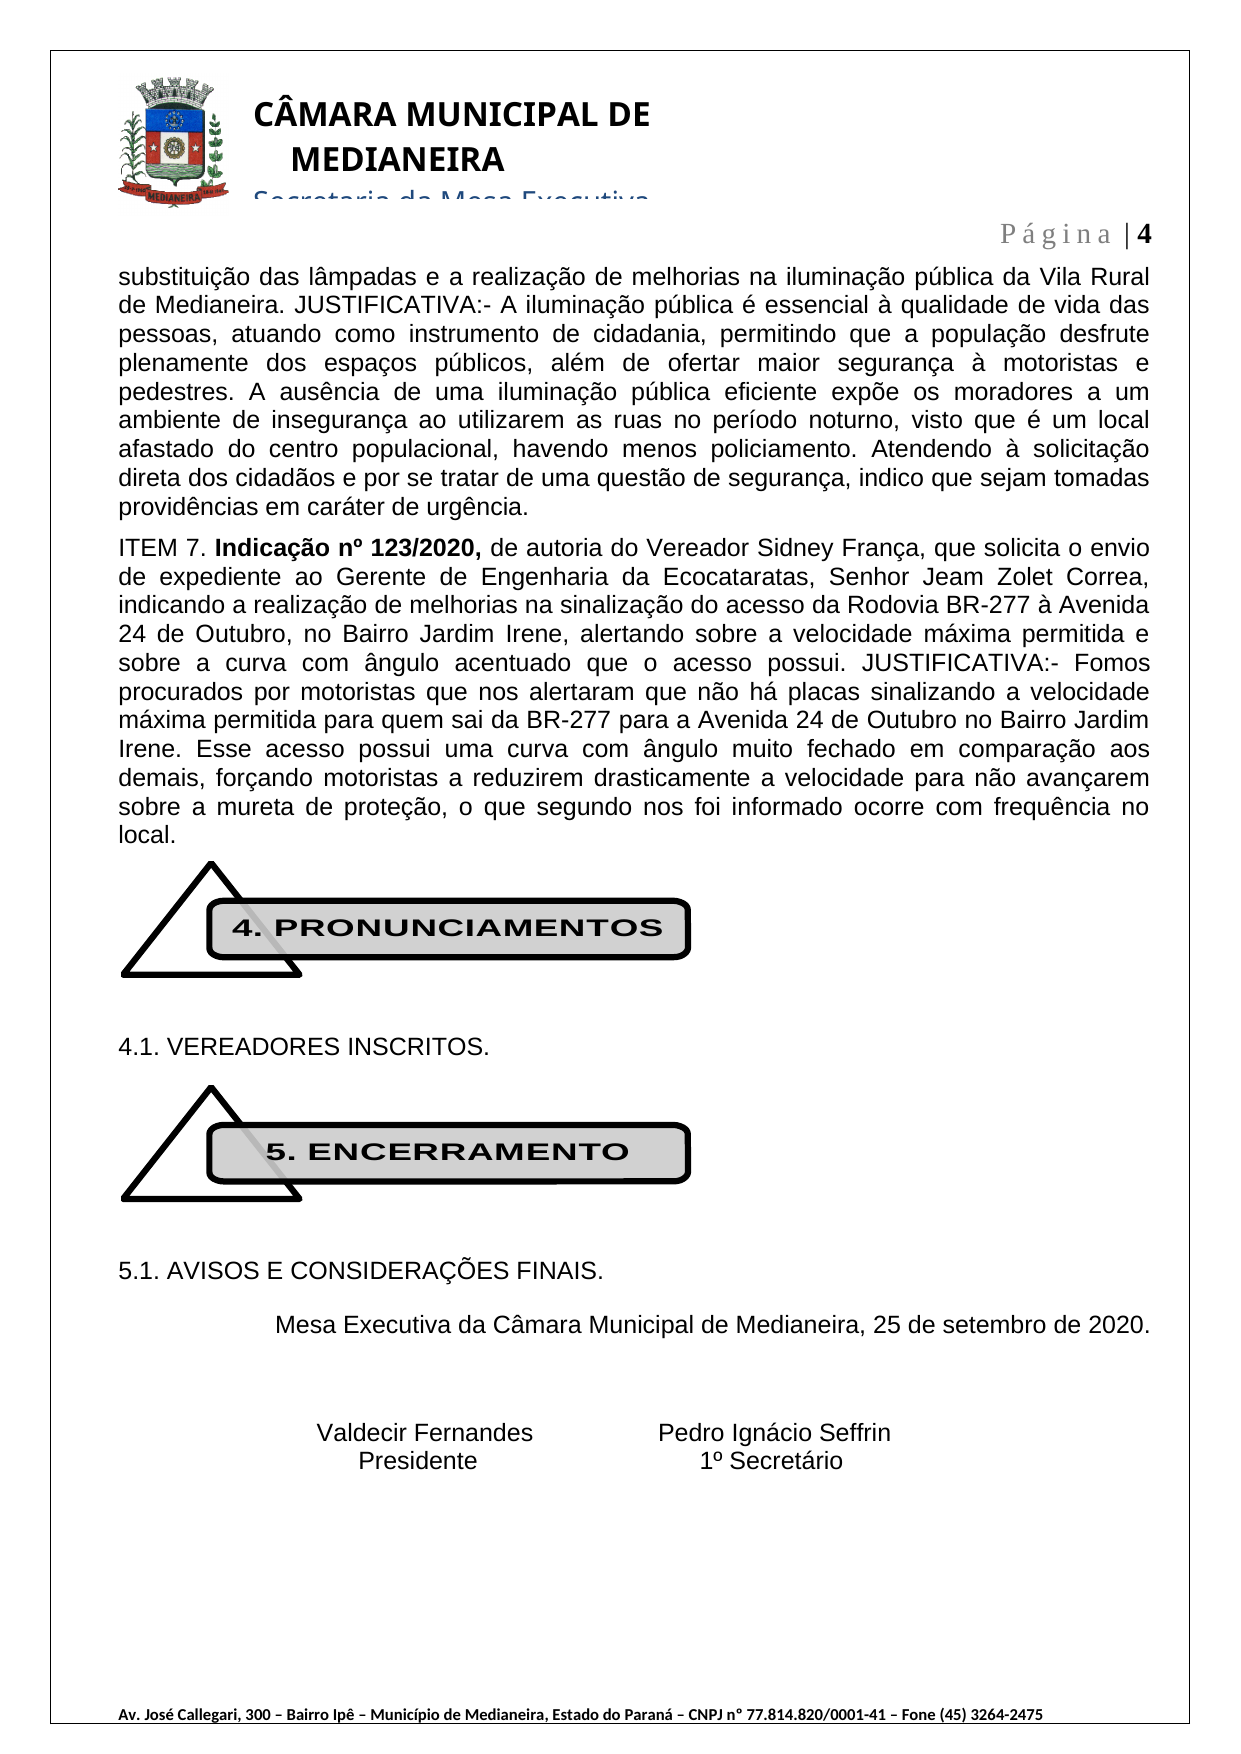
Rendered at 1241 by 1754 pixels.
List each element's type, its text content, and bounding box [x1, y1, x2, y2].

text 4.1. VEREADORES INSCRITOS. [118, 1032, 1152, 1061]
text Mesa Executiva da Câmara Municipal de Medianeira, 25 de setembro de 2020. [81, 1310, 1152, 1339]
text Valdecir Fernandes Pedro Ignácio Seffrin [81, 1418, 1152, 1446]
text 5.1. AVISOS E CONSIDERAÇÕES FINAIS. [118, 1256, 1152, 1285]
text ITEM 7. Indicação nº 123/2020, de autoria do Vereador Sidney França, que solicita o envio de expediente ao Gerente de Engenharia da Ecocataratas, Senhor Jeam Zolet Correa, indicando a realização de melhorias na sinalização do acesso da Rodovia BR-277 à Avenida 24 de Outubro, no Bairro Jardim Irene, alertando sobre a velocidade máxima permitida e sobre a curva com ângulo acentuado que o acesso possui. JUSTIFICATIVA:- Fomos procurados por motoristas que nos alertaram que não há placas sinalizando a velocidade máxima permitida para quem sai da BR-277 para a Avenida 24 de Outubro no Bairro Jardim Irene. Esse acesso possui uma curva com ângulo muito fechado em comparação aos demais, forçando motoristas a reduzirem drasticamente a velocidade para não avançarem sobre a mureta de proteção, o que segundo nos foi informado ocorre com frequência no local. [118, 533, 1152, 849]
text Presidente 1º Secretário [81, 1446, 1152, 1475]
picture [118, 73, 229, 216]
